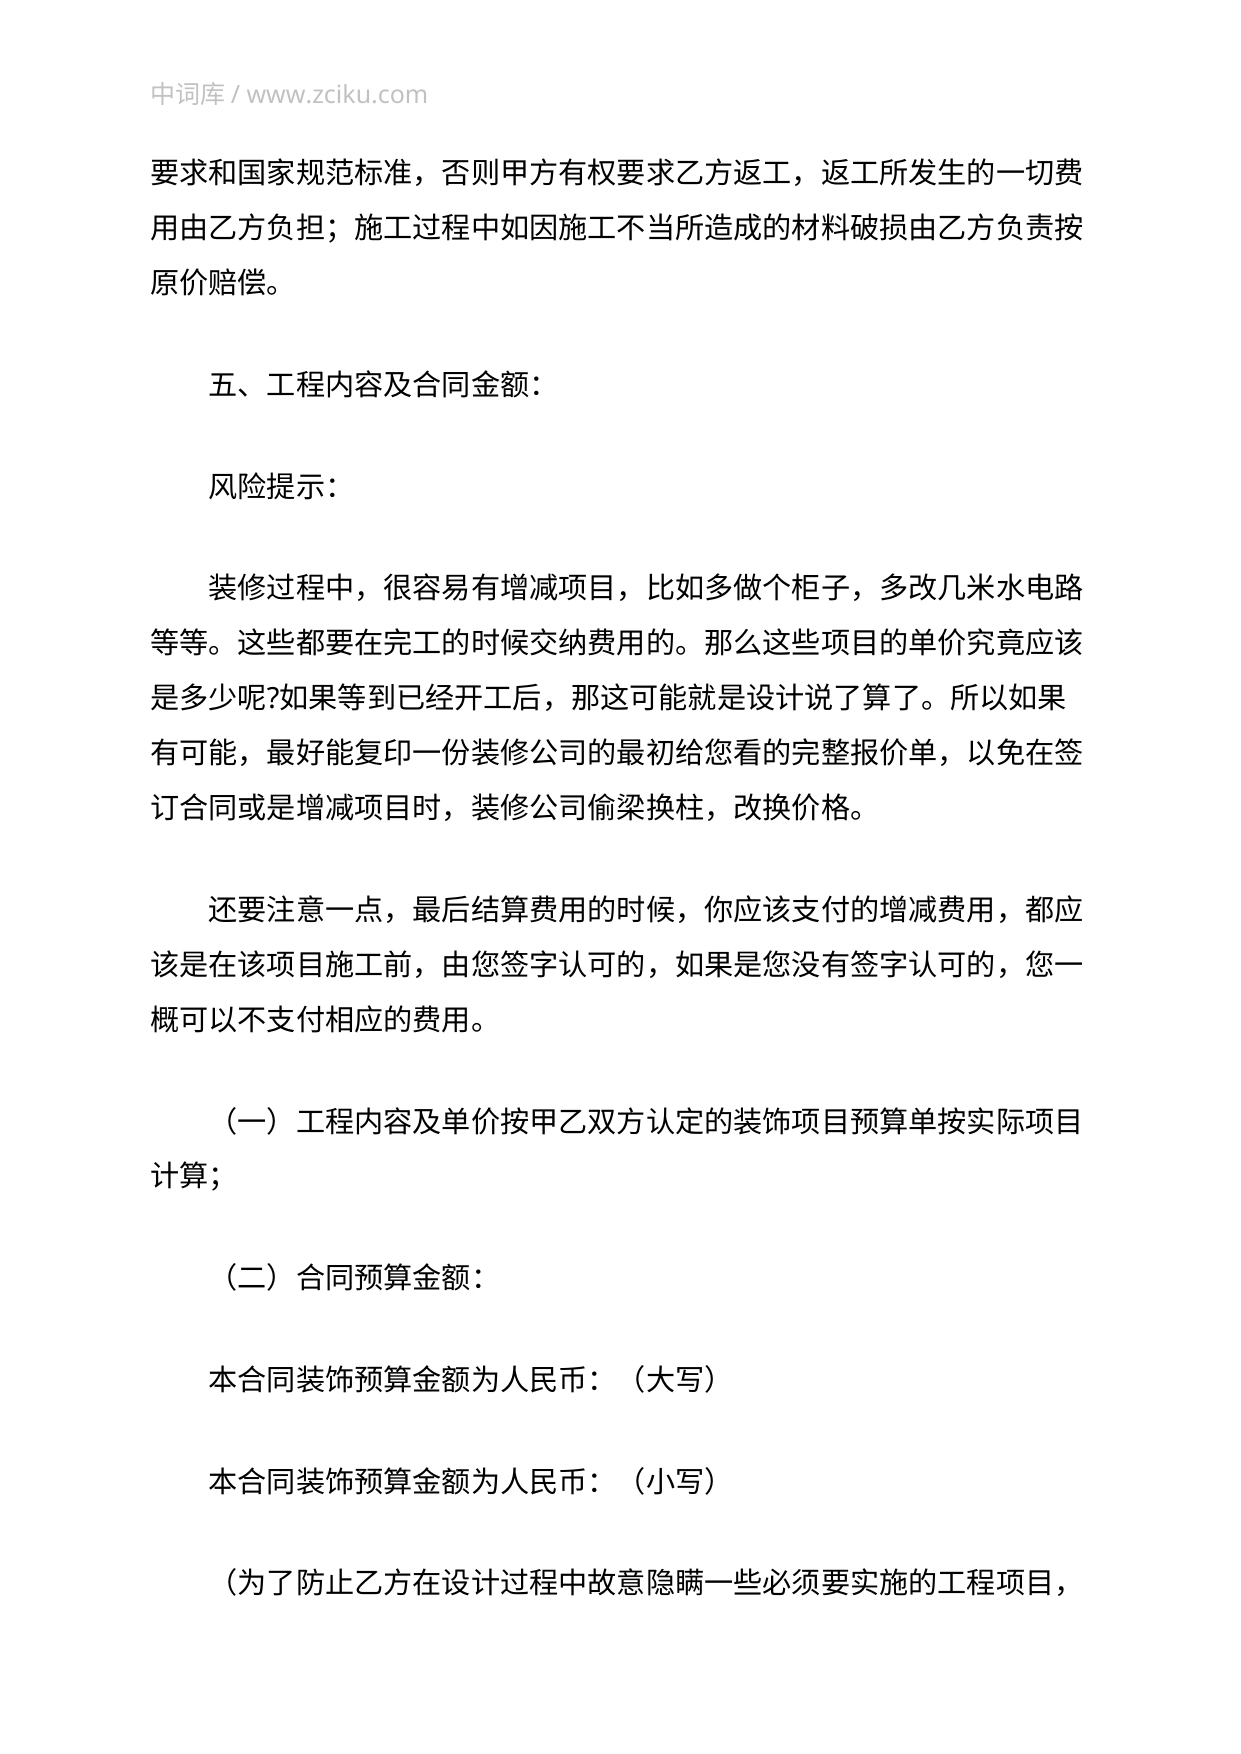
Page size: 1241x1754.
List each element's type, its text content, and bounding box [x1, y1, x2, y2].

text （一）工程内容及单价按甲乙双方认定的装饰项目预算单按实际项目计算； [150, 1098, 1090, 1195]
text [150, 150, 1090, 302]
text 五、工程内容及合同金额： [150, 362, 1090, 404]
text 本合同装饰预算金额为人民币：（小写） [150, 1458, 1090, 1501]
text 还要注意一点，最后结算费用的时候，你应该支付的增减费用，都应该是在该项目施工前，由您签字认可的，如果是您没有签字认可的，您一概可以不支付相应的费用。 [150, 887, 1090, 1039]
text （二）合同预算金额： [150, 1255, 1090, 1297]
text 风险提示： [150, 463, 1090, 506]
text 本合同装饰预算金额为人民币：（大写） [150, 1357, 1090, 1399]
text 装修过程中，很容易有增减项目，比如多做个柜子，多改几米水电路等等。这些都要在完工的时候交纳费用的。那么这些项目的单价究竟应该是多少呢?如果等到已经开工后，那这可能就是设计说了算了。所以如果有可能，最好能复印一份装修公司的最初给您看的完整报价单，以免在签订合同或是增减项目时，装修公司偷梁换柱，改换价格。 [150, 565, 1090, 827]
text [150, 1560, 1090, 1602]
